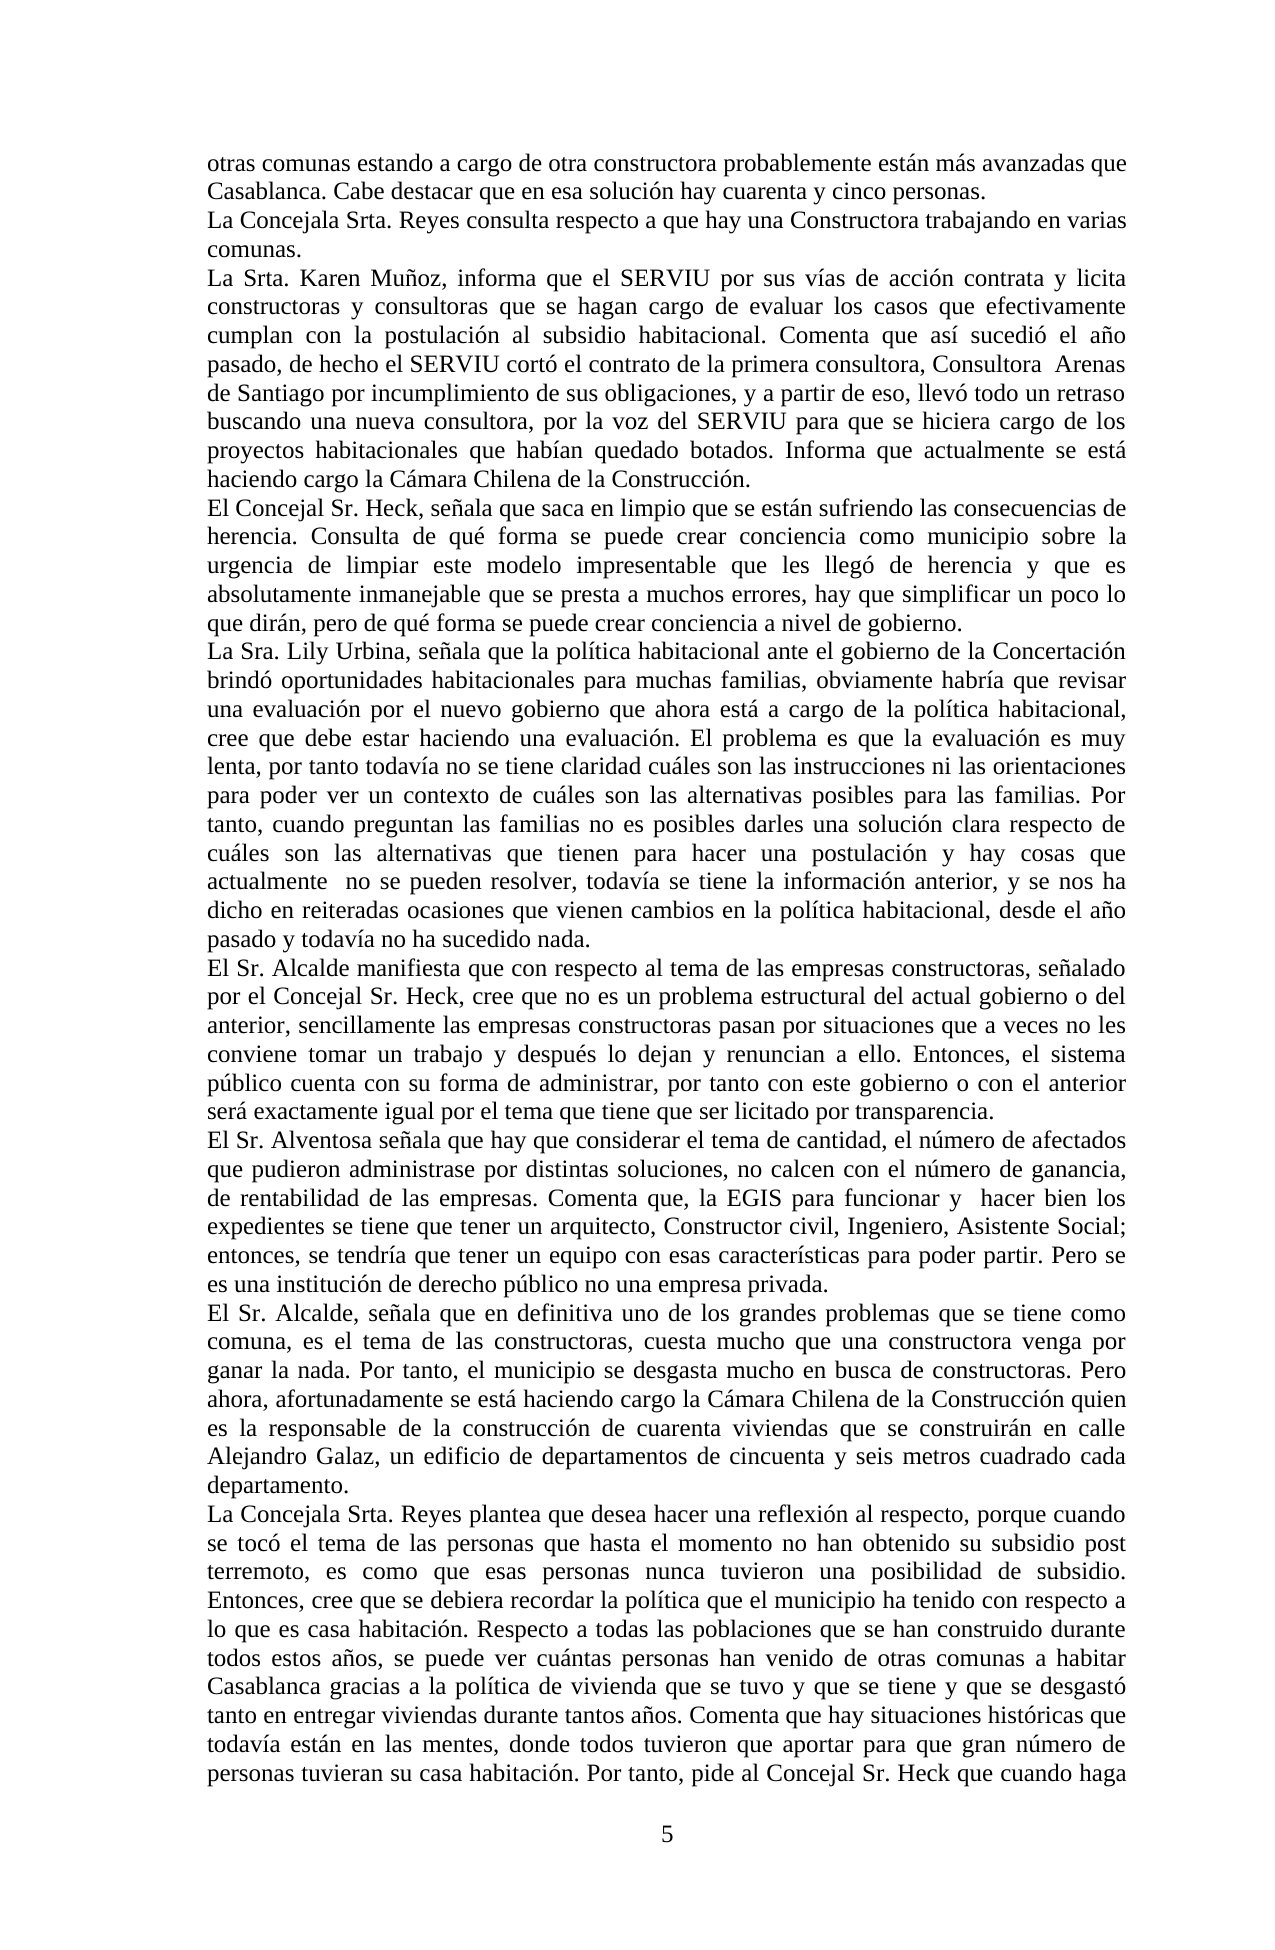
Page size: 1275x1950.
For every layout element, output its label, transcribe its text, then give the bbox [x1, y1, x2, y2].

text La Sra. Lily Urbina, señala que la política habitacional ante el gobierno de la Concertación brindó oportunidades habitacionales para muchas familias, obviamente habría que revisar una evaluación por el nuevo gobierno que ahora está a cargo de la política habitacional, cree que debe estar haciendo una evaluación. El problema es que la evaluación es muy lenta, por tanto todavía no se tiene claridad cuáles son las instrucciones ni las orientaciones para poder ver un contexto de cuáles son las alternativas posibles para las familias. Por tanto, cuando preguntan las familias no es posibles darles una solución clara respecto de cuáles son las alternativas que tienen para hacer una postulación y hay cosas que actualmente no se pueden resolver, todavía se tiene la información anterior, y se nos ha dicho en reiteradas ocasiones que vienen cambios en la política habitacional, desde el año pasado y todavía no ha sucedido nada. [207, 636, 1127, 953]
text La Srta. Karen Muñoz, informa que el SERVIU por sus vías de acción contrata y licita constructoras y consultoras que se hagan cargo de evaluar los casos que efectivamente cumplan con la postulación al subsidio habitacional. Comenta que así sucedió el año pasado, de hecho el SERVIU cortó el contrato de la primera consultora, Consultora Arenas de Santiago por incumplimiento de sus obligaciones, y a partir de eso, llevó todo un retraso buscando una nueva consultora, por la voz del SERVIU para que se hiciera cargo de los proyectos habitacionales que habían quedado botados. Informa que actualmente se está haciendo cargo la Cámara Chilena de la Construcción. [207, 263, 1127, 493]
text El Sr. Alcalde manifiesta que con respecto al tema de las empresas constructoras, señalado por el Concejal Sr. Heck, cree que no es un problema estructural del actual gobierno o del anterior, sencillamente las empresas constructoras pasan por situaciones que a veces no les conviene tomar un trabajo y después lo dejan y renuncian a ello. Entonces, el sistema público cuenta con su forma de administrar, por tanto con este gobierno o con el anterior será exactamente igual por el tema que tiene que ser licitado por transparencia. [207, 953, 1127, 1125]
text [207, 1499, 1127, 1786]
text El Sr. Alventosa señala que hay que considerar el tema de cantidad, el número de afectados que pudieron administrase por distintas soluciones, no calcen con el número de ganancia, de rentabilidad de las empresas. Comenta que, la EGIS para funcionar y hacer bien los expedientes se tiene que tener un arquitecto, Constructor civil, Ingeniero, Asistente Social; entonces, se tendría que tener un equipo con esas características para poder partir. Pero se es una institución de derecho público no una empresa privada. [207, 1125, 1127, 1298]
text La Concejala Srta. Reyes consulta respecto a que hay una Constructora trabajando en varias comunas. [207, 205, 1127, 263]
text El Concejal Sr. Heck, señala que saca en limpio que se están sufriendo las consecuencias de herencia. Consulta de qué forma se puede crear conciencia como municipio sobre la urgencia de limpiar este modelo impresentable que les llegó de herencia y que es absolutamente inmanejable que se presta a muchos errores, hay que simplificar un poco lo que dirán, pero de qué forma se puede crear conciencia a nivel de gobierno. [207, 493, 1127, 636]
text El Sr. Alcalde, señala que en definitiva uno de los grandes problemas que se tiene como comuna, es el tema de las constructoras, cuesta mucho que una constructora venga por ganar la nada. Por tanto, el municipio se desgasta mucho en busca de constructoras. Pero ahora, afortunadamente se está haciendo cargo la Cámara Chilena de la Construcción quien es la responsable de la construcción de cuarenta viviendas que se construirán en calle Alejandro Galaz, un edificio de departamentos de cincuenta y seis metros cuadrado cada departamento. [207, 1298, 1127, 1499]
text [207, 148, 1127, 205]
